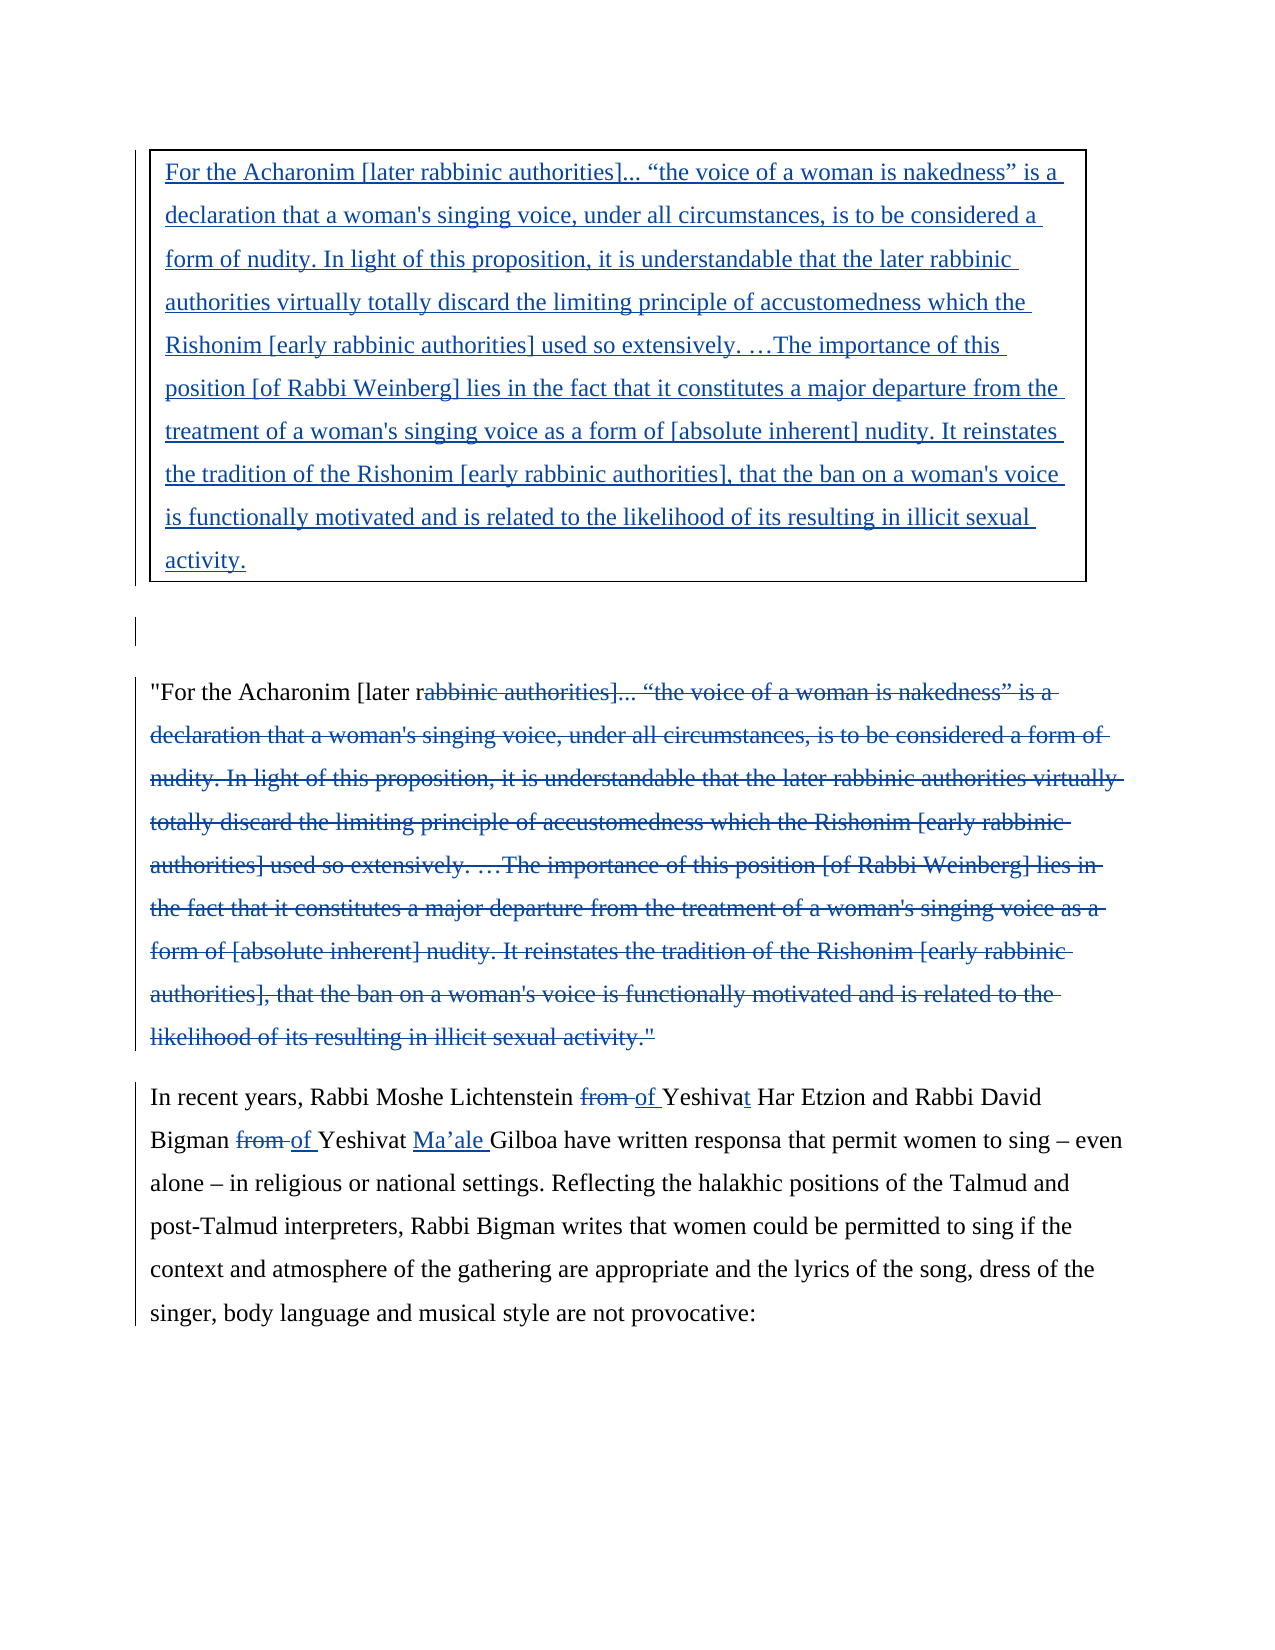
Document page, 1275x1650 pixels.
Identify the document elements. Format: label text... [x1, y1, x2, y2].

text In recent years, Rabbi Moshe Lichtenstein Yeshiva Har Etzion and Rabbi David Bigman Yeshivat Gilboa have written responsa that permit women to sing – even alone – in religious or national settings. Reflecting the halakhic positions of the Talmud and post-Talmud interpreters, Rabbi Bigman writes that women could be permitted to sing if the context and atmosphere of the gathering are appropriate and the lyrics of the song, dress of the singer, body language and musical style are not provocative: [150, 1082, 1125, 1326]
